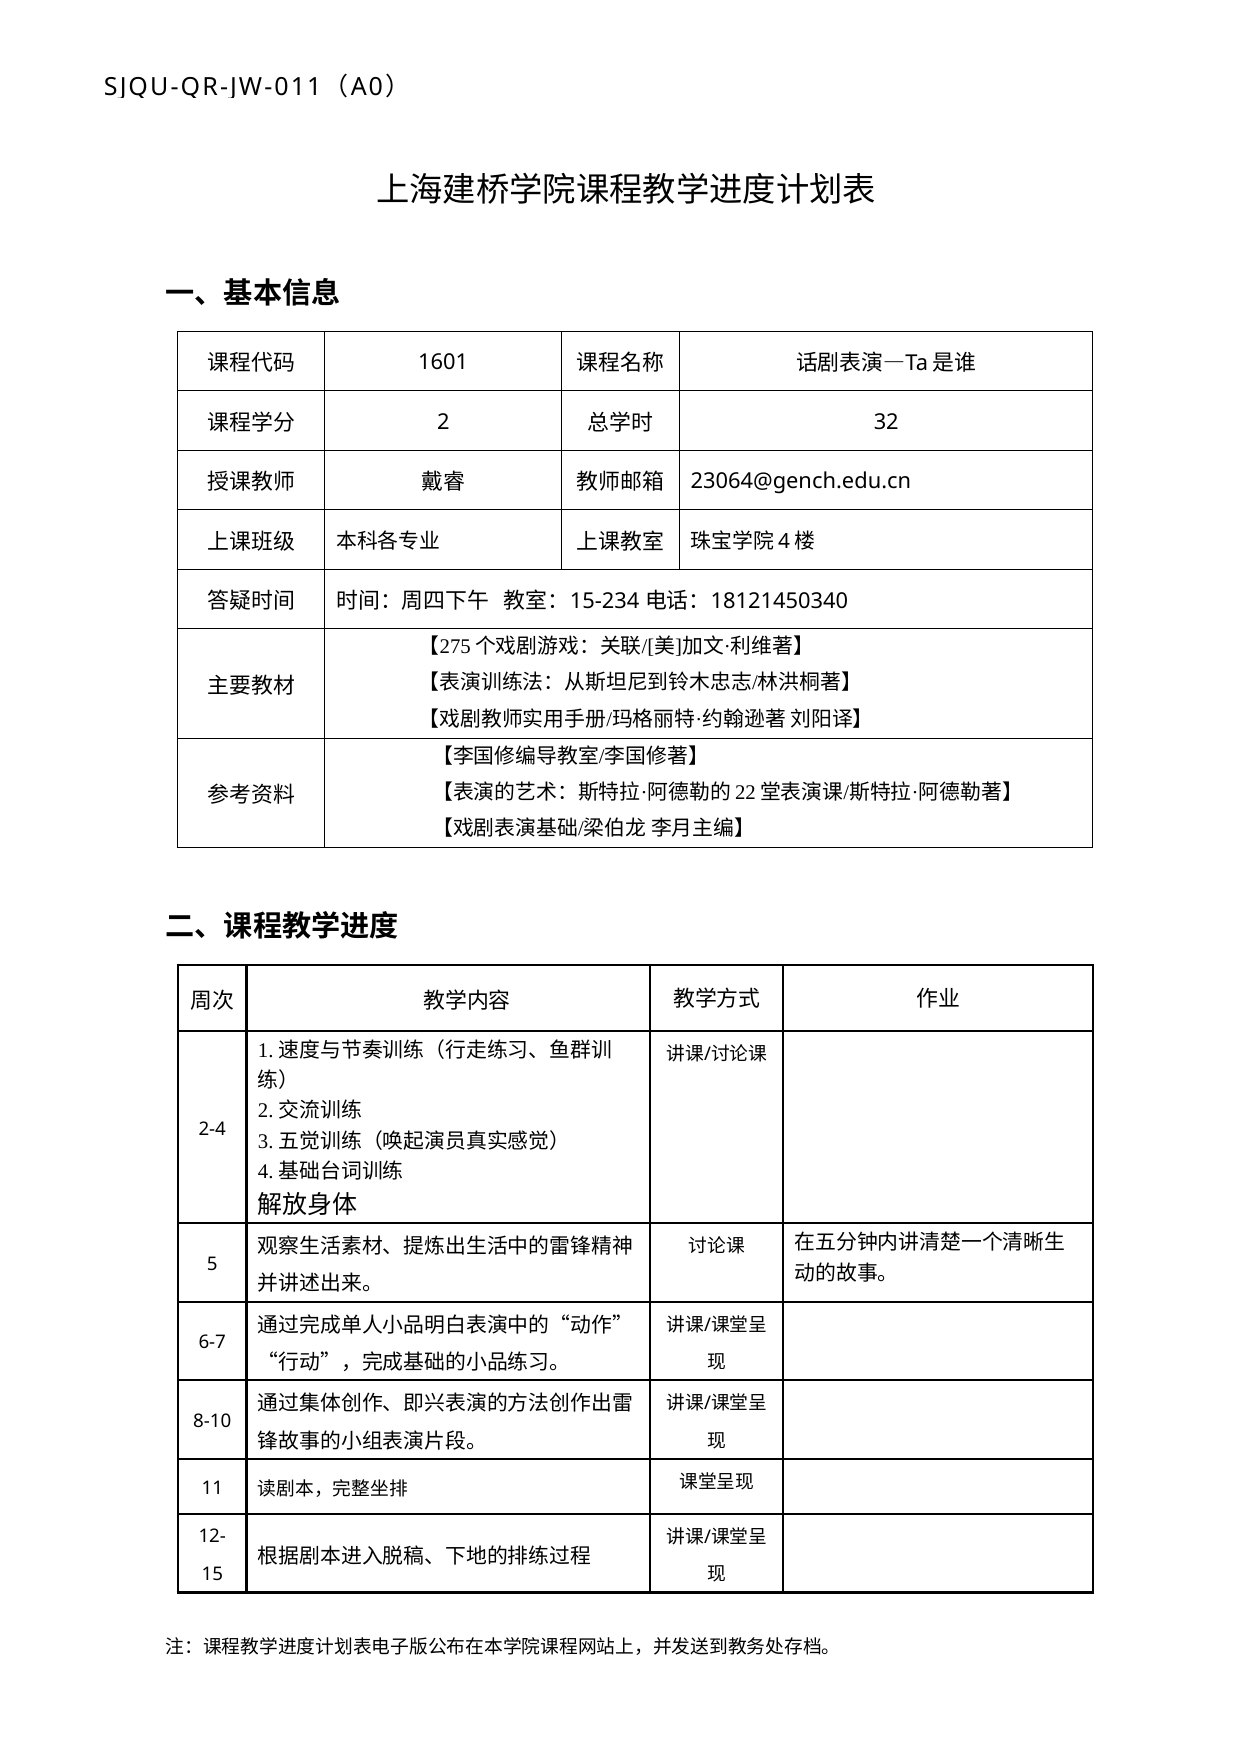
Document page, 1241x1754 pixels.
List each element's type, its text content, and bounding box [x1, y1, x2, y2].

table_cell 11 [179, 1460, 245, 1513]
table_cell 8-10 [179, 1381, 245, 1458]
table_cell 本科各专业 [325, 510, 561, 569]
table_cell 【李国修编导教室/李国修著】 【表演的艺术：斯特拉·阿德勒的22堂表演课/斯特拉·阿德勒著】 【戏剧表演基础/梁伯龙 李月主编】 [325, 739, 1092, 847]
table_cell 观察生活素材、提炼出生活中的雷锋精神并讲述出来。 [248, 1224, 649, 1301]
table_cell [784, 1032, 1092, 1222]
table_cell 上课班级 [178, 510, 324, 569]
table_header 教学方式 [651, 966, 782, 1030]
table_cell 上课教室 [562, 510, 679, 569]
table_cell 总学时 [562, 391, 679, 450]
table_cell 速度与节奏训练（行走练习、鱼群训练） 交流训练 五觉训练（唤起演员真实感觉） 基础台词训练 解放身体 [248, 1032, 649, 1222]
table_header 课程名称 [562, 332, 679, 390]
table_cell 读剧本，完整坐排 [248, 1460, 649, 1513]
table_cell 讲课/课堂呈现 [651, 1303, 782, 1379]
table_cell 授课教师 [178, 451, 324, 509]
table_header 教学内容 [248, 966, 649, 1030]
table_cell 【275个戏剧游戏：关联/[美]加文·利维著】 【表演训练法：从斯坦尼到铃木忠志/林洪桐著】 【戏剧教师实用手册/玛格丽特·约翰逊著 刘阳译】 [325, 629, 1092, 738]
table_cell 2-4 [179, 1032, 245, 1222]
table_cell 珠宝学院4楼 [680, 510, 1092, 569]
text 一、基本信息 [165, 270, 1087, 312]
table_cell 2 [325, 391, 561, 450]
table_header 作业 [784, 966, 1092, 1030]
table_cell 讲课/课堂呈现 [651, 1381, 782, 1458]
table_cell 讲课/课堂呈现 [651, 1515, 782, 1591]
table_cell 通过完成单人小品明白表演中的“动作”“行动”，完成基础的小品练习。 [248, 1303, 649, 1379]
table_cell 5 [179, 1224, 245, 1301]
table_cell [784, 1515, 1092, 1591]
table_cell 戴睿 [325, 451, 561, 509]
table_cell 32 [680, 391, 1092, 450]
table_cell 讲课/讨论课 [651, 1032, 782, 1222]
table_header 周次 [179, 966, 245, 1030]
table_header 课程代码 [178, 332, 324, 390]
table_cell 时间：周四下午 教室：15-234 电话：18121450340 [325, 570, 1092, 628]
table_cell 在五分钟内讲清楚一个清晰生动的故事。 [784, 1224, 1092, 1301]
table_cell 参考资料 [178, 739, 324, 847]
table_cell 讨论课 [651, 1224, 782, 1301]
text 二、课程教学进度 [165, 902, 1087, 945]
table_cell 教师邮箱 [562, 451, 679, 509]
table_cell [784, 1460, 1092, 1513]
table_header 话剧表演—Ta是谁 [680, 332, 1092, 390]
table_cell [784, 1381, 1092, 1458]
table_header 1601 [325, 332, 561, 390]
table_cell 答疑时间 [178, 570, 324, 628]
table_cell 通过集体创作、即兴表演的方法创作出雷锋故事的小组表演片段。 [248, 1381, 649, 1458]
table_cell 课程学分 [178, 391, 324, 450]
table_cell 23064@gench.edu.cn [680, 451, 1092, 509]
table_cell 课堂呈现 [651, 1460, 782, 1513]
table_cell 6-7 [179, 1303, 245, 1379]
table_cell 12-15 [179, 1515, 245, 1591]
table_cell [784, 1303, 1092, 1379]
text 上海建桥学院课程教学进度计划表 [165, 163, 1087, 211]
table_cell 根据剧本进入脱稿、下地的排练过程 [248, 1515, 649, 1591]
table_cell 主要教材 [178, 629, 324, 738]
